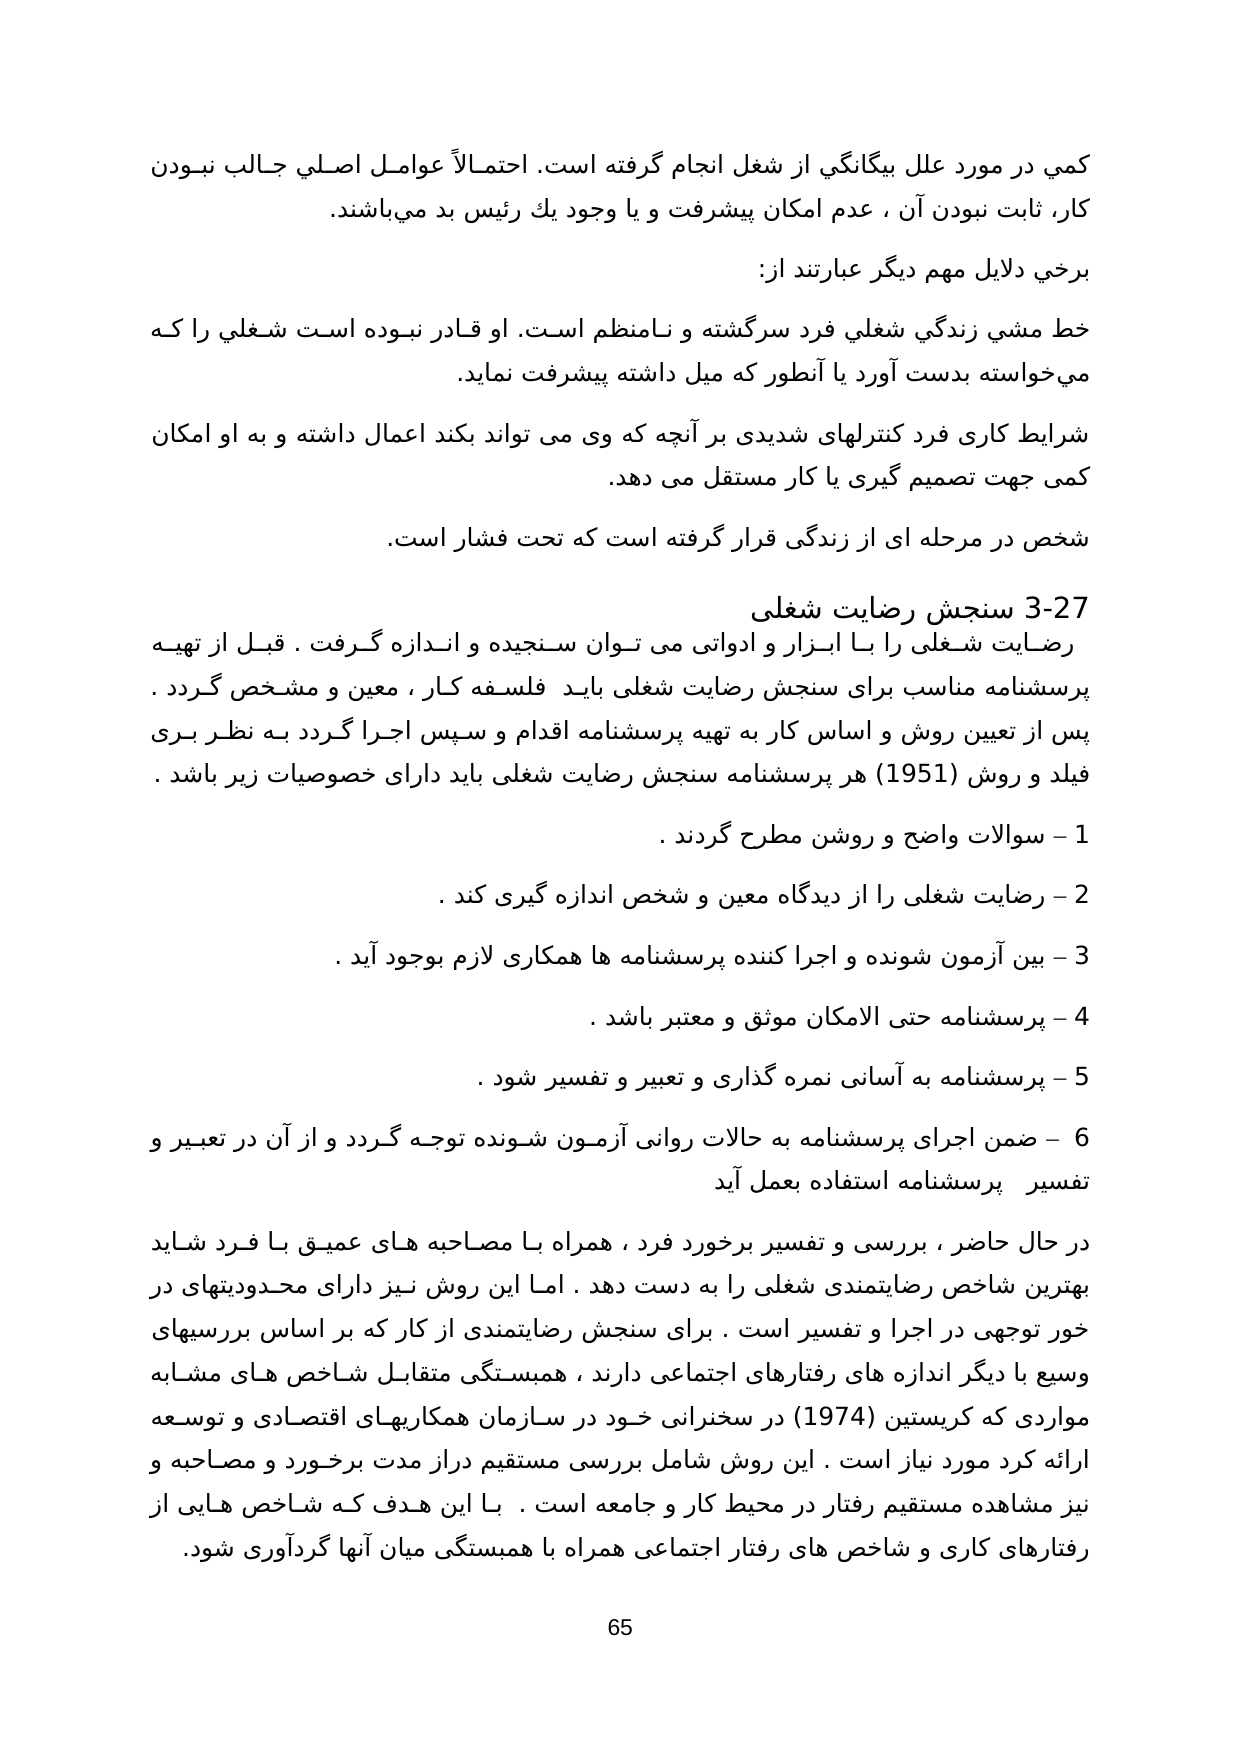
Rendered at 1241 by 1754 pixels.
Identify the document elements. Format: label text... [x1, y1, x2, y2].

text 2 – رضایت شغلی را از دیدگاه معین و شخص اندازه گیری کند . [150, 881, 1090, 910]
text 1 – سوالات واضح و روشن مطرح گردند . [150, 820, 1090, 849]
text 5 – پرسشنامه به آسانی نمره گذاری و تعبیر و تفسیر شود . [150, 1062, 1090, 1091]
text خط مشي زندگي شغلي فرد سرگشته و نامنظم است. او قادر نبوده است شغلي را كه ‌مي‌خواسته بدست آورد يا آنطور كه ميل داشته پيشرفت نمايد. [150, 314, 1090, 387]
text در حال حاضر ، بررسی و تفسیر برخورد فرد ، همراه با مصاحبه های عمیق با فرد شاید بهترین شاخص رضایتمندی شغلی را به دست دهد . اما این روش نیز دارای محدودیتهای در خور توجهی در اجرا و تفسیر است . برای سنجش رضایتمندی از کار که بر اساس بررسیهای وسیع با دیگر اندازه های رفتارهای اجتماعی دارند ، همبستگی متقابل شاخص های مشابه مواردی که کریستین (1974) در سخنرانی خود در سازمان همکاریهای اقتصادی و توسعه ارائه کرد مورد نیاز است . این روش شامل بررسی مستقیم دراز مدت برخورد و مصاحبه و نیز مشاهده مستقیم رفتار در محیط کار و جامعه است . با این هدف که شاخص هایی از رفتارهای کاری و شاخص های رفتار اجتماعی همراه با همبستگی میان آنها گردآوری شود. [150, 1227, 1090, 1562]
text رضایت شغلی را با ابزار و ادواتی می توان سنجیده و اندازه گرفت . قبل از تهیه پرسشنامه مناسب برای سنجش رضایت شغلی باید فلسفه کار ، معین و مشخص گردد . پس از تعیین روش و اساس کار به تهیه پرسشنامه اقدام و سپس اجرا گردد به نظر بری فیلد و روش (1951) هر پرسشنامه سنجش رضایت شغلی باید دارای خصوصیات زیر باشد . [150, 628, 1090, 789]
text 6 – ضمن اجرای پرسشنامه به حالات روانی آزمون شونده توجه گردد و از آن در تعبیر و تفسیر پرسشنامه استفاده بعمل آید [150, 1123, 1090, 1196]
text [150, 150, 1090, 223]
text 4 – پرسشنامه حتی الامکان موثق و معتبر باشد . [150, 1002, 1090, 1031]
subtitle 3-27 سنجش رضایت شغلی [150, 592, 1090, 626]
text شخص در مرحله ای از زندگی قرار گرفته است که تحت فشار است. [150, 523, 1090, 552]
text شرایط کاری فرد کنترلهای شدیدی بر آنچه که وی می تواند بکند اعمال داشته و به او امکان کمی جهت تصمیم گیری یا کار مستقل می دهد. [150, 419, 1090, 492]
text 3 – بین آزمون شونده و اجرا کننده پرسشنامه ها همکاری لازم بوجود آید . [150, 941, 1090, 970]
text برخي دلايل مهم ديگر عبارتند از: [150, 254, 1090, 283]
